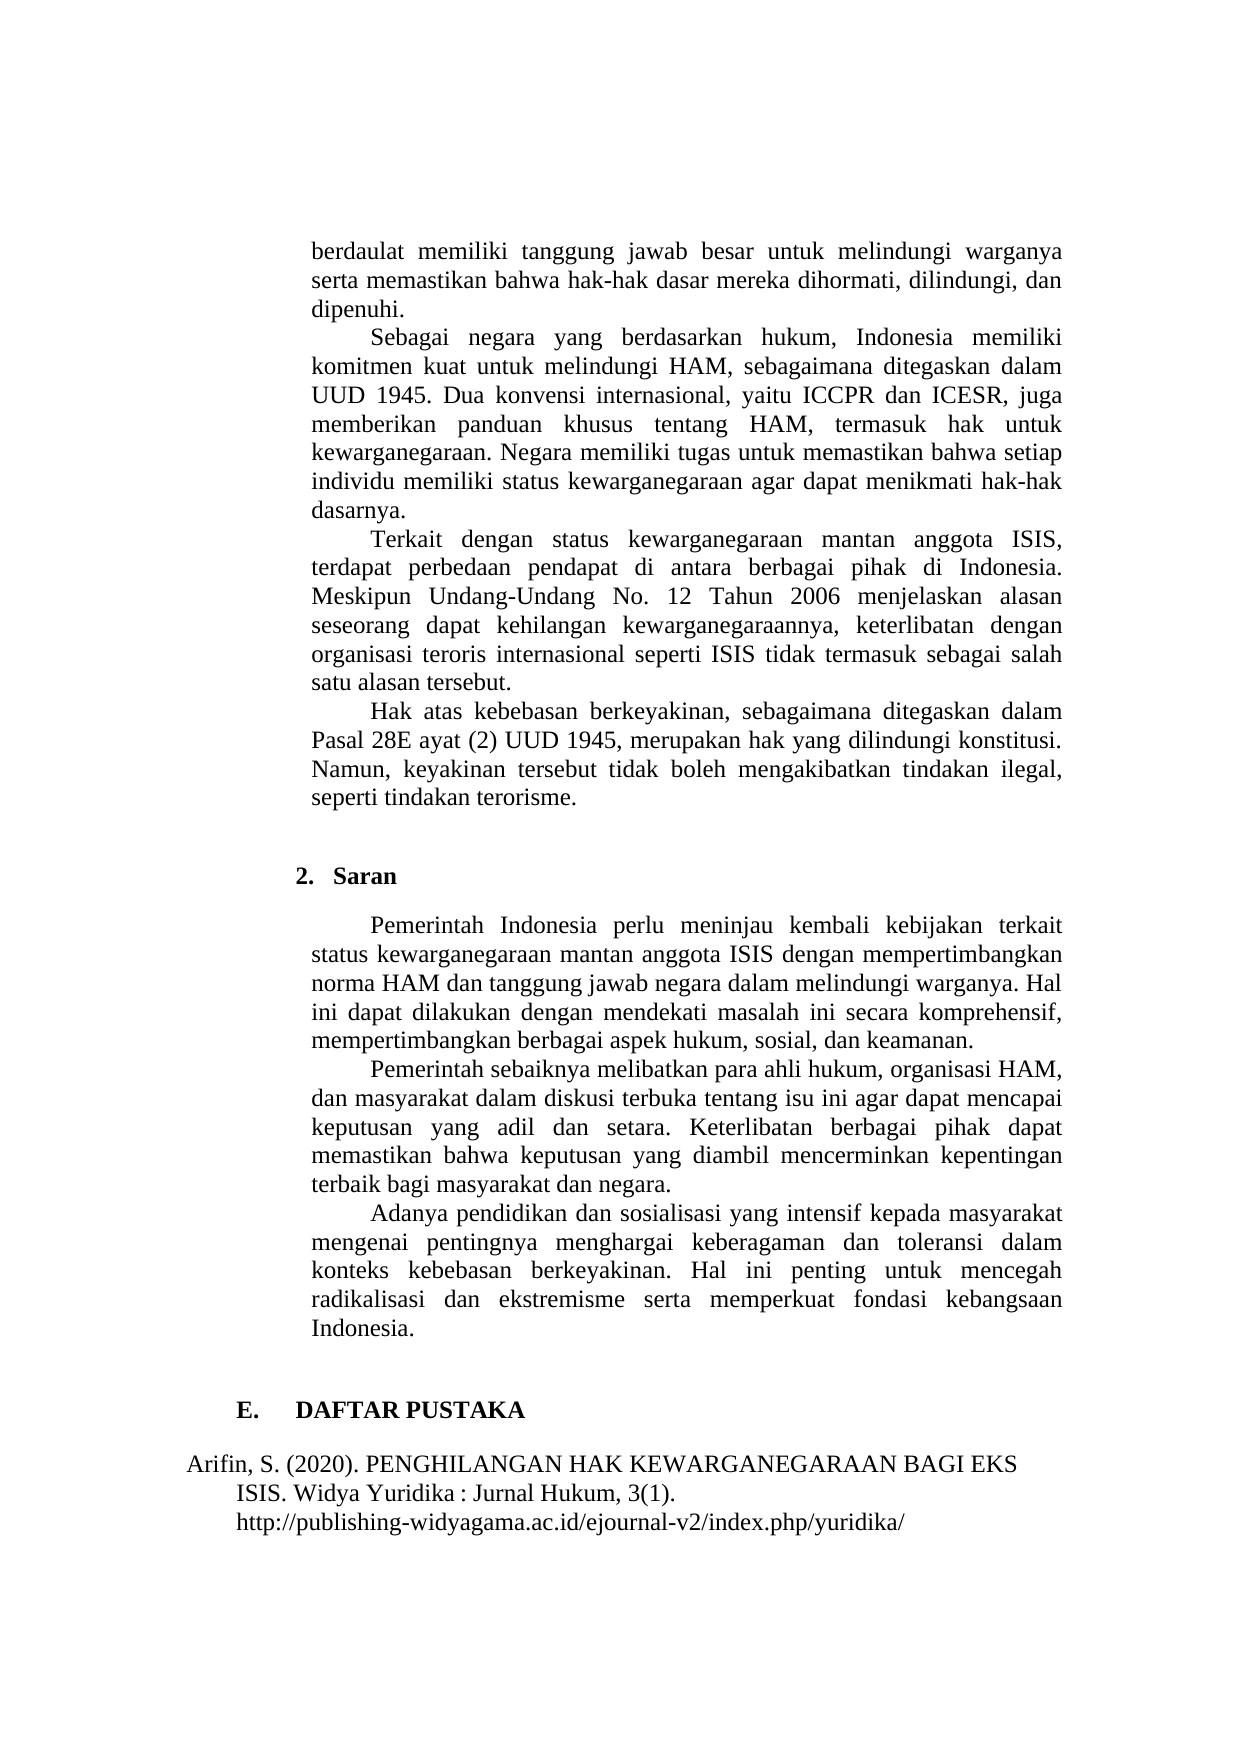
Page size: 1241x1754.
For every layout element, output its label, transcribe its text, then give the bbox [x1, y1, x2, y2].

text Sebagai negara yang berdasarkan hukum, Indonesia memiliki komitmen kuat untuk melindungi HAM, sebagaimana ditegaskan dalam UUD 1945. Dua konvensi internasional, yaitu ICCPR dan ICESR, juga memberikan panduan khusus tentang HAM, termasuk hak untuk kewarganegaraan. Negara memiliki tugas untuk memastikan bahwa setiap individu memiliki status kewarganegaraan agar dapat menikmati hak-hak dasarnya. [311, 322, 1063, 524]
list DAFTAR PUSTAKA [236, 1396, 1063, 1424]
text Pemerintah sebaiknya melibatkan para ahli hukum, organisasi HAM, dan masyarakat dalam diskusi terbuka tentang isu ini agar dapat mencapai keputusan yang adil dan setara. Keterlibatan berbagai pihak dapat memastikan bahwa keputusan yang diambil mencerminkan kepentingan terbaik bagi masyarakat dan negara. [311, 1054, 1063, 1198]
text Terkait dengan status kewarganegaraan mantan anggota ISIS, terdapat perbedaan pendapat di antara berbagai pihak di Indonesia. Meskipun Undang-Undang No. 12 Tahun 2006 menjelaskan alasan seseorang dapat kehilangan kewarganegaraannya, keterlibatan dengan organisasi teroris internasional seperti ISIS tidak termasuk sebagai salah satu alasan tersebut. [311, 524, 1063, 696]
list Saran [295, 861, 1063, 889]
text Pemerintah Indonesia perlu meninjau kembali kebijakan terkait status kewarganegaraan mantan anggota ISIS dengan mempertimbangkan norma HAM dan tanggung jawab negara dalam melindungi warganya. Hal ini dapat dilakukan dengan mendekati masalah ini secara komprehensif, mempertimbangkan berbagai aspek hukum, sosial, dan keamanan. [311, 910, 1063, 1054]
text Hak atas kebebasan berkeyakinan, sebagaimana ditegaskan dalam Pasal 28E ayat (2) UUD 1945, merupakan hak yang dilindungi konstitusi. Namun, keyakinan tersebut tidak boleh mengakibatkan tindakan ilegal, seperti tindakan terorisme. [311, 696, 1063, 811]
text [311, 236, 1063, 322]
text Adanya pendidikan dan sosialisasi yang intensif kepada masyarakat mengenai pentingnya menghargai keberagaman dan toleransi dalam konteks kebebasan berkeyakinan. Hal ini penting untuk mencegah radikalisasi dan ekstremisme serta memperkuat fondasi kebangsaan Indonesia. [311, 1198, 1063, 1342]
